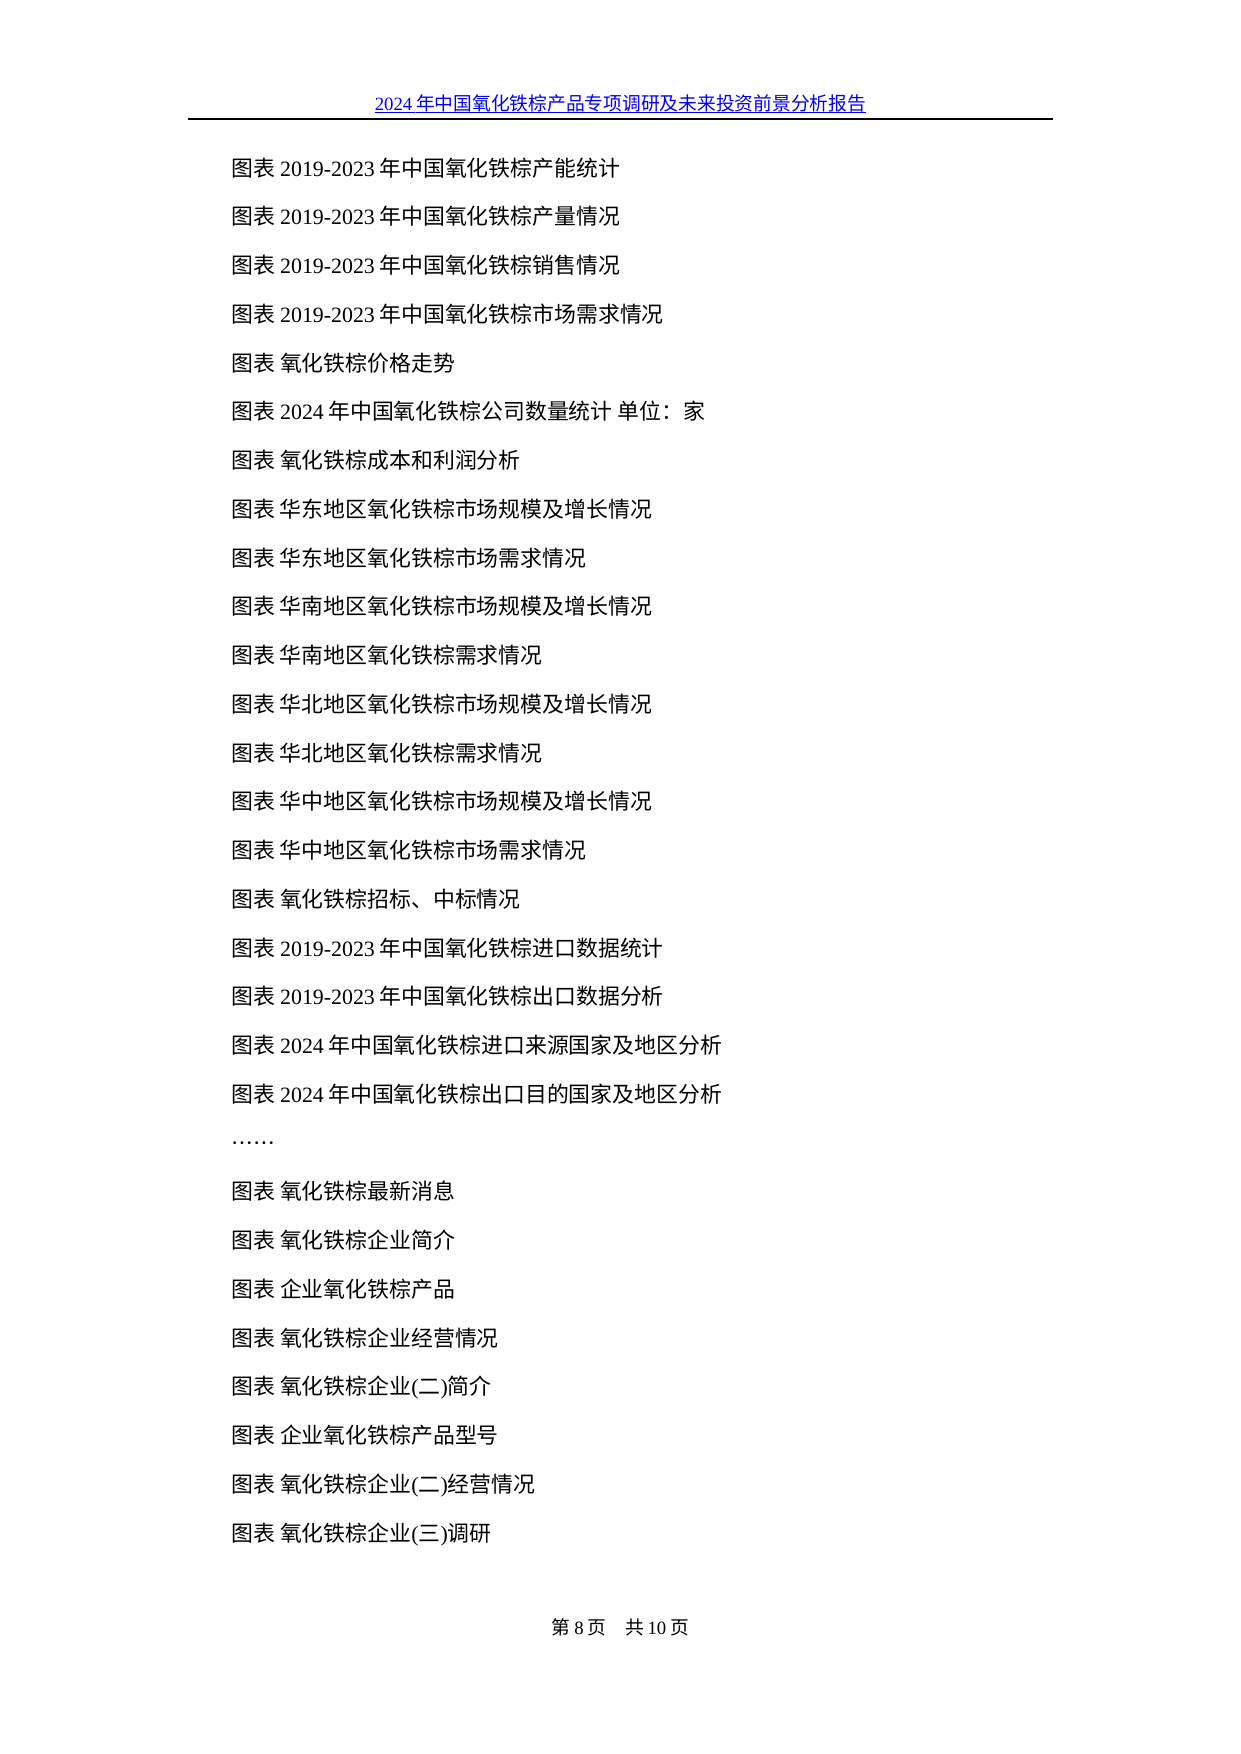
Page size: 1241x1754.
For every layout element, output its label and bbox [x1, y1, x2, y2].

text [187, 150, 1053, 1548]
